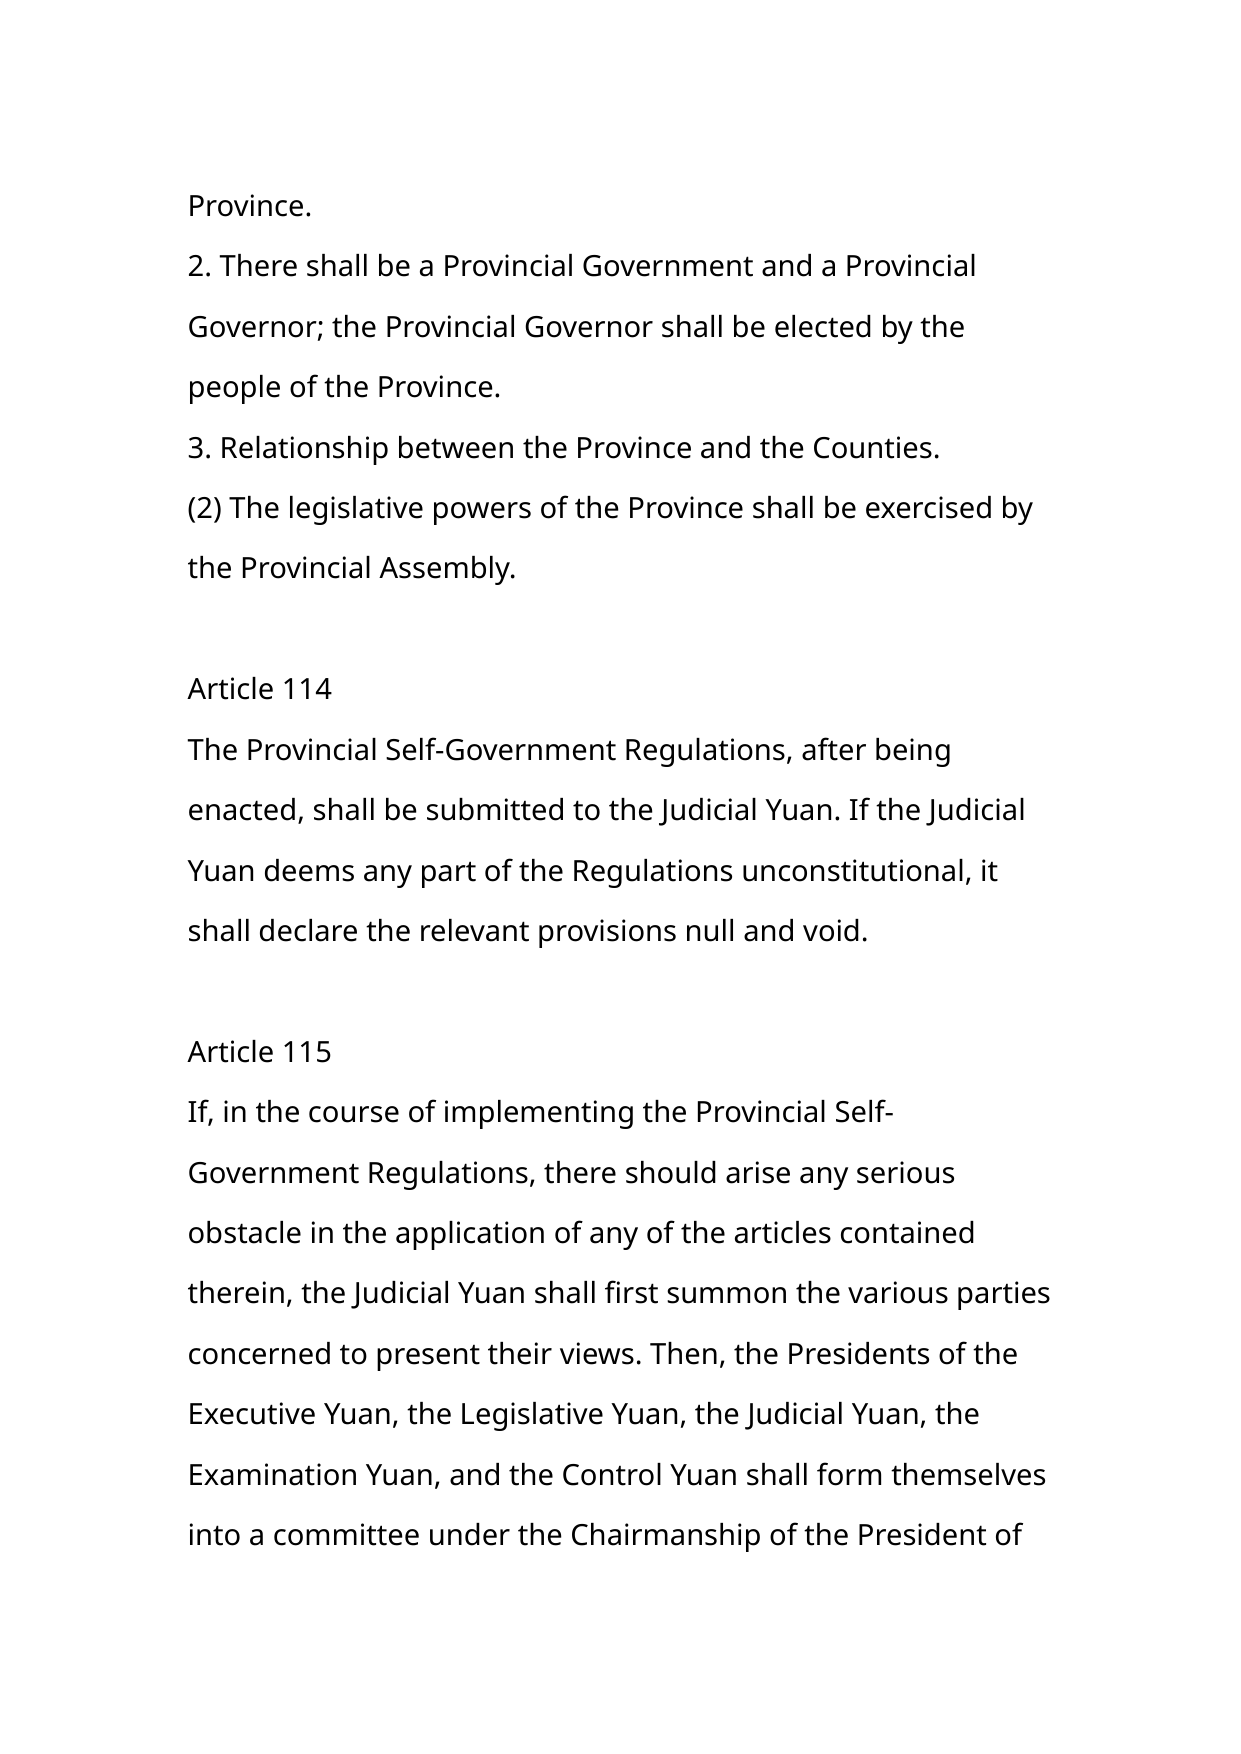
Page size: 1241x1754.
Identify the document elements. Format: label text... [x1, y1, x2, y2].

text Article 114 [187, 648, 1053, 708]
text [187, 164, 1053, 225]
text 2. There shall be a Provincial Government and a Provincial Governor; the Provincial Governor shall be elected by the people of the Province. [187, 225, 1053, 406]
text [187, 1071, 1053, 1554]
text (2) The legislative powers of the Province shall be exercised by the Provincial Assembly. [187, 467, 1053, 587]
text The Provincial Self-Government Regulations, after being enacted, shall be submitted to the Judicial Yuan. If the Judicial Yuan deems any part of the Regulations unconstitutional, it shall declare the relevant provisions null and void. [187, 708, 1053, 950]
text 3. Relationship between the Province and the Counties. [187, 406, 1053, 467]
text Article 115 [187, 1010, 1053, 1071]
